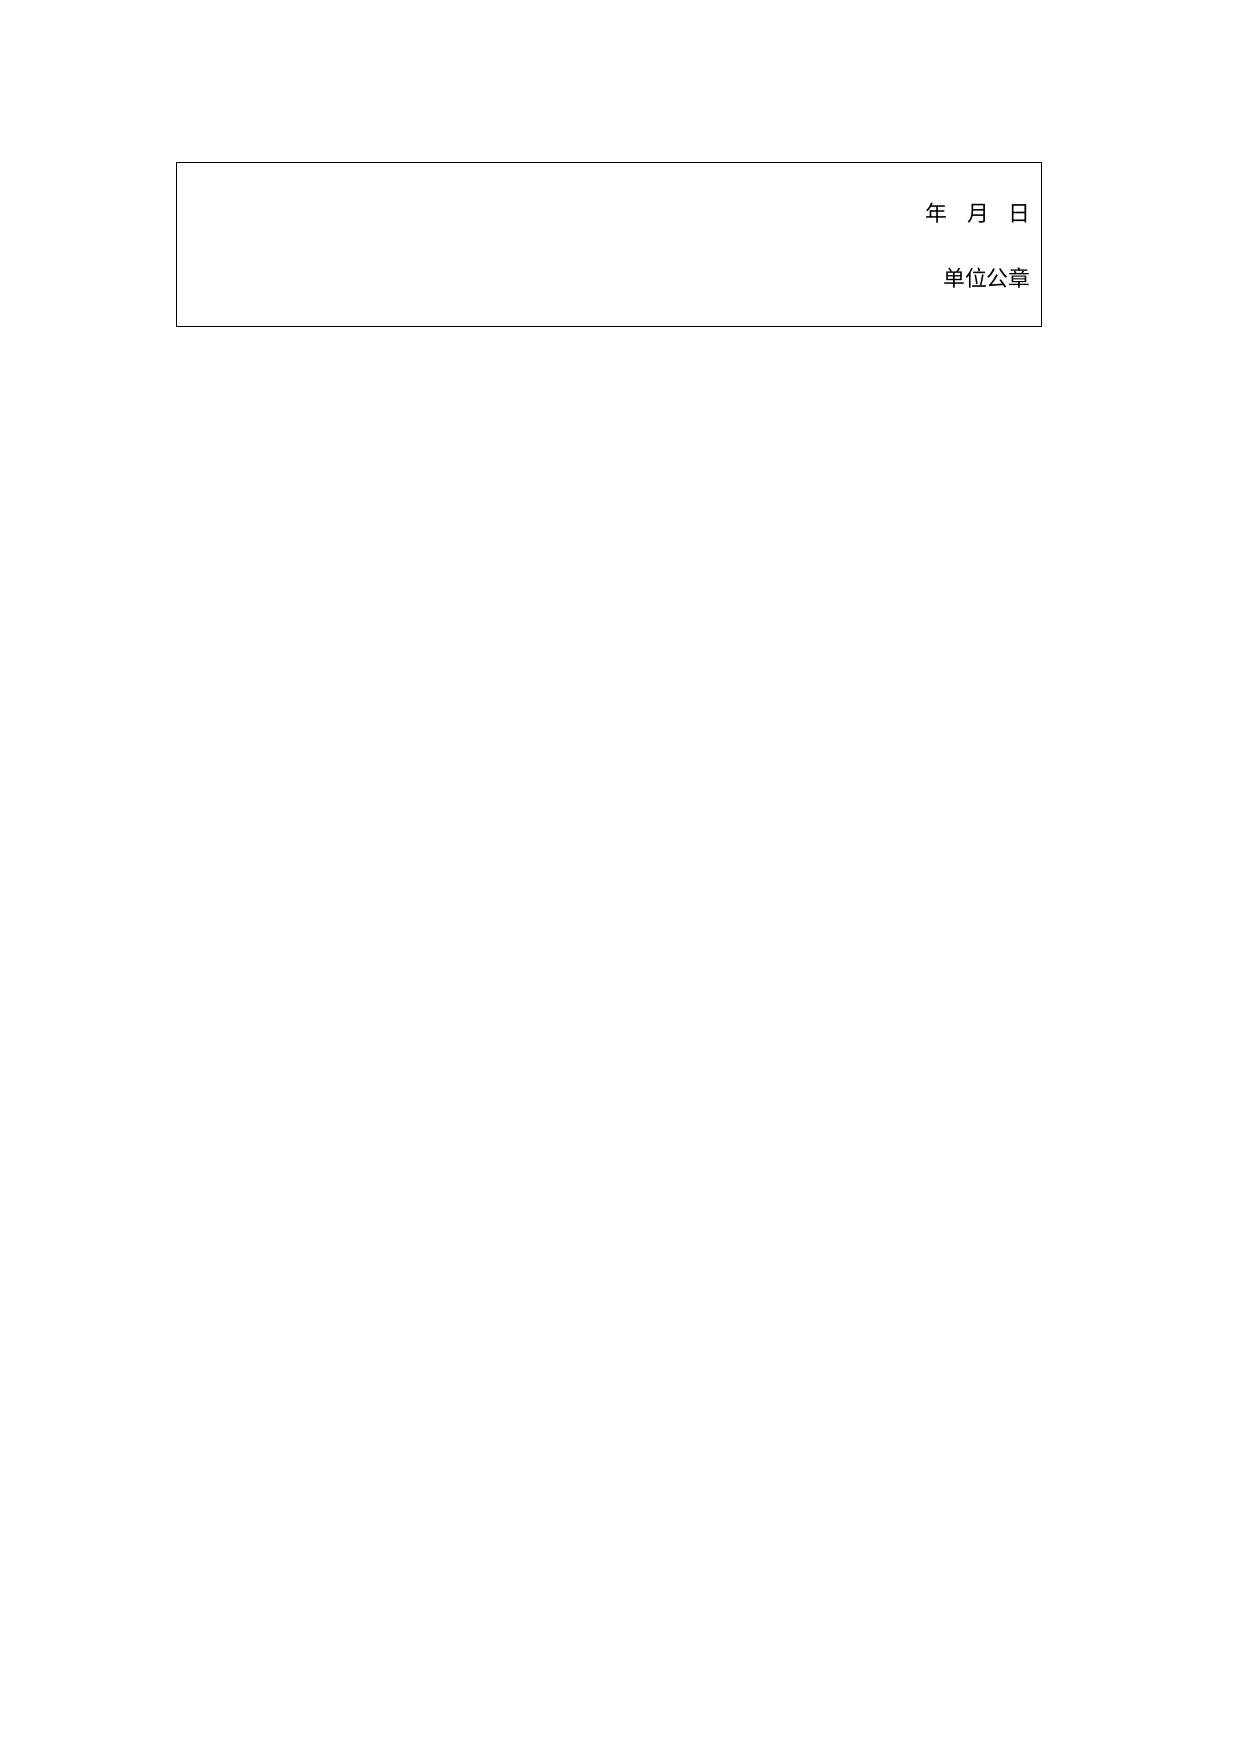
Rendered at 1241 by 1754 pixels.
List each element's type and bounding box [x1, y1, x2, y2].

table_cell [177, 163, 1041, 326]
